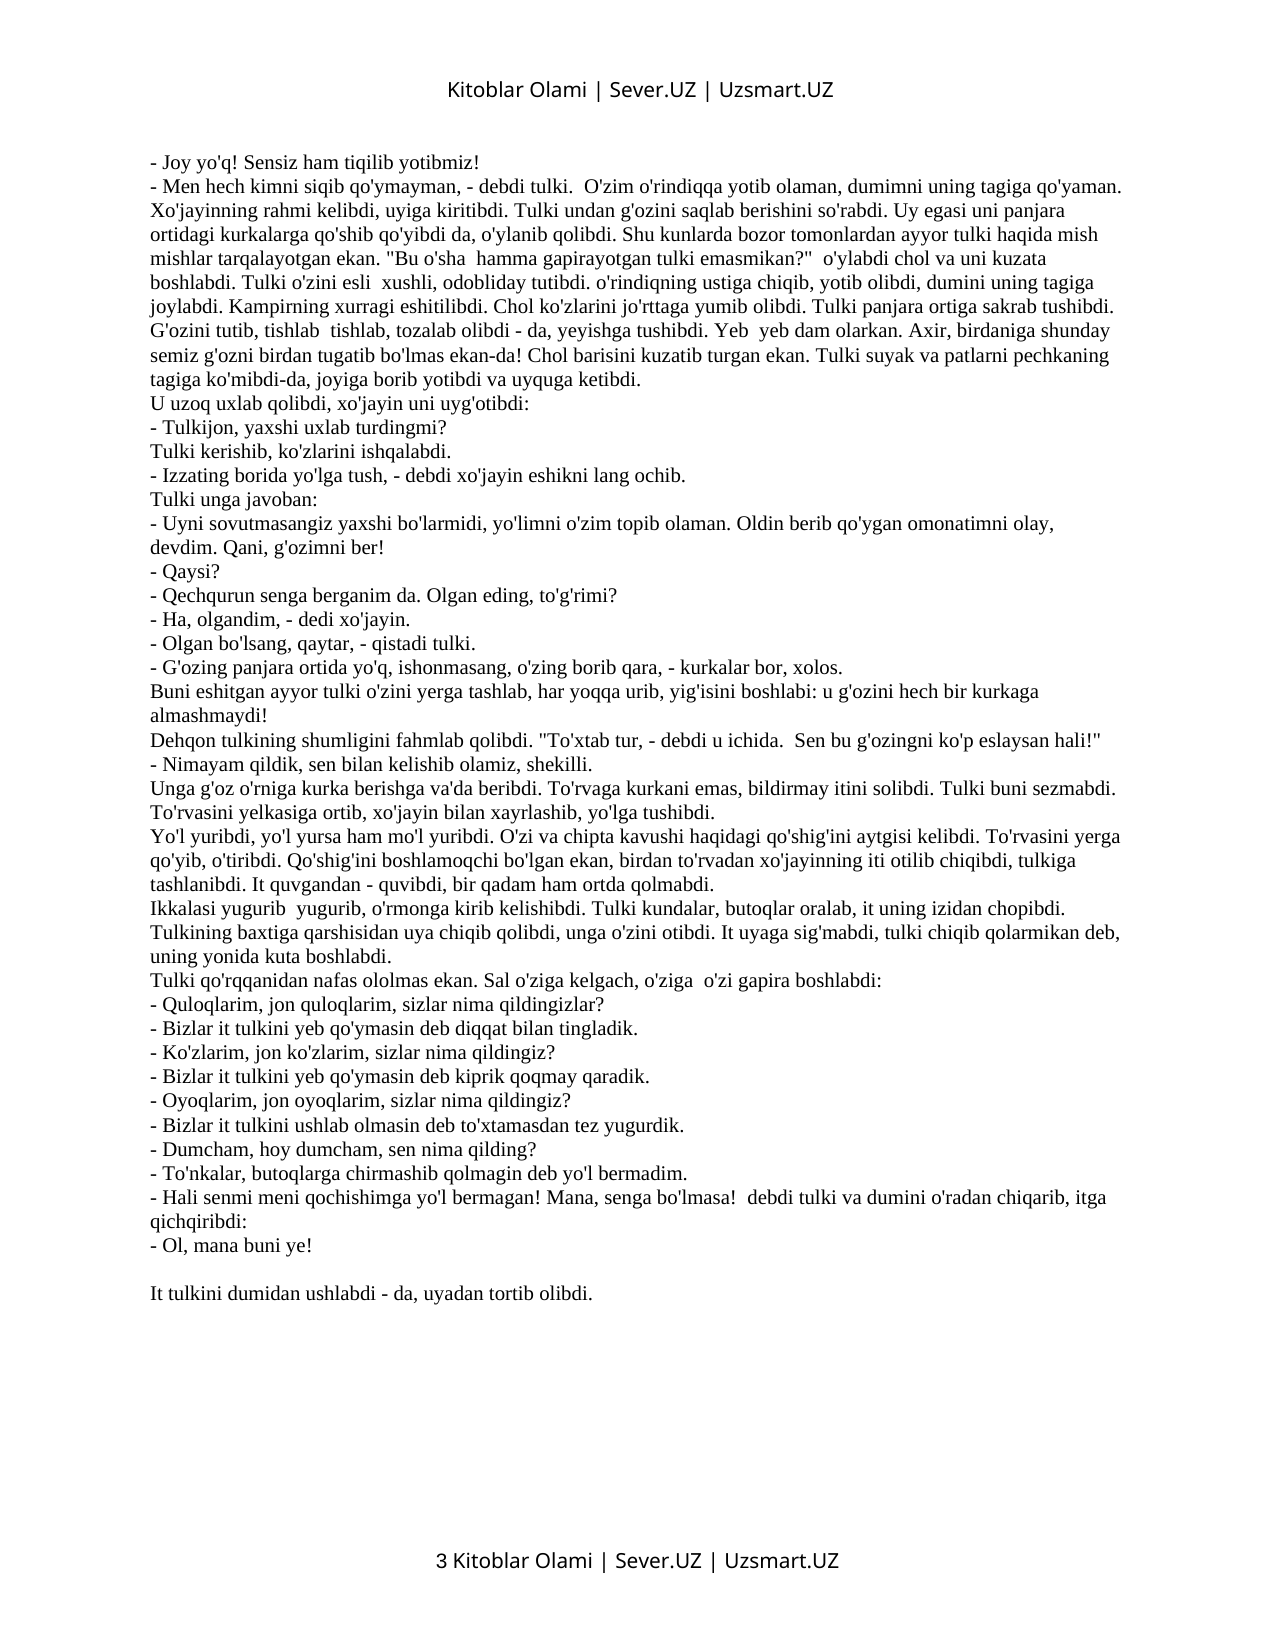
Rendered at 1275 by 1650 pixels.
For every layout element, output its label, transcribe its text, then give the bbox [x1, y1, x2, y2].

text - Quloqlarim, jon quloqlarim, sizlar nima qildingizlar? [150, 992, 1125, 1016]
text - Oyoqlarim, jon oyoqlarim, sizlar nima qildingiz? [150, 1088, 1125, 1112]
text - Uyni sovutmasangiz yaxshi bo'larmidi, yo'limni o'zim topib olaman. Oldin berib qo'ygan omonatimni olay, devdim. Qani, g'ozimni ber! [150, 511, 1125, 559]
text - Nimayam qildik, sen bilan kelishib olamiz, shekilli. [150, 752, 1125, 776]
text - G'ozing panjara ortida yo'q, ishonmasang, o'zing borib qara, - kurkalar bor, xolos. [150, 655, 1125, 679]
text - Qaysi? [150, 559, 1125, 583]
text U uzoq uxlab qolibdi, xo'jayin uni uyg'otibdi: [150, 391, 1125, 415]
text It tulkini dumidan ushlabdi - da, uyadan tortib olibdi. [150, 1281, 1125, 1305]
text Yo'l yuribdi, yo'l yursa ham mo'l yuribdi. O'zi va chipta kavushi haqidagi qo'shig'ini aytgisi kelibdi. To'rvasini yerga qo'yib, o'tiribdi. Qo'shig'ini boshlamoqchi bo'lgan ekan, birdan to'rvadan xo'jayinning iti otilib chiqibdi, tulkiga tashlanibdi. It quvgandan - quvibdi, bir qadam ham ortda qolmabdi. [150, 824, 1125, 896]
text - Qechqurun senga berganim da. Olgan eding, to'g'rimi? [150, 583, 1125, 607]
text Tulki unga javoban: [150, 487, 1125, 511]
text Ikkalasi yugurib yugurib, o'rmonga kirib kelishibdi. Tulki kundalar, butoqlar oralab, it uning izidan chopibdi. Tulkining baxtiga qarshisidan uya chiqib qolibdi, unga o'zini otibdi. It uyaga sig'mabdi, tulki chiqib qolarmikan deb, uning yonida kuta boshlabdi. [150, 896, 1125, 968]
text Xo'jayinning rahmi kelibdi, uyiga kiritibdi. Tulki undan g'ozini saqlab berishini so'rabdi. Uy egasi uni panjara ortidagi kurkalarga qo'shib qo'yibdi da, o'ylanib qolibdi. Shu kunlarda bozor tomonlardan ayyor tulki haqida mish mishlar tarqalayotgan ekan. "Bu o'sha hamma gapirayotgan tulki emasmikan?" o'ylabdi chol va uni kuzata boshlabdi. Tulki o'zini esli xushli, odobliday tutibdi. o'rindiqning ustiga chiqib, yotib olibdi, dumini uning tagiga joylabdi. Kampirning xurragi eshitilibdi. Chol ko'zlarini jo'rttaga yumib olibdi. Tulki panjara ortiga sakrab tushibdi. G'ozini tutib, tishlab tishlab, tozalab olibdi - da, yeyishga tushibdi. Yeb yeb dam olarkan. Axir, birdaniga shunday semiz g'ozni birdan tugatib bo'lmas ekan-da! Chol barisini kuzatib turgan ekan. Tulki suyak va patlarni pechkaning tagiga ko'mibdi-da, joyiga borib yotibdi va uyquga ketibdi. [150, 198, 1125, 391]
text Unga g'oz o'rniga kurka berishga va'da beribdi. To'rvaga kurkani emas, bildirmay itini solibdi. Tulki buni sezmabdi. To'rvasini yelkasiga ortib, xo'jayin bilan xayrlashib, yo'lga tushibdi. [150, 776, 1125, 824]
text - Olgan bo'lsang, qaytar, - qistadi tulki. [150, 631, 1125, 655]
text - Ko'zlarim, jon ko'zlarim, sizlar nima qildingiz? [150, 1040, 1125, 1064]
text - Ol, mana buni ye! [150, 1233, 1125, 1257]
text Dehqon tulkining shumligini fahmlab qolibdi. "To'xtab tur, - debdi u ichida. Sen bu g'ozingni ko'p eslaysan hali!" [150, 727, 1125, 752]
text - Dumcham, hoy dumcham, sen nima qilding? [150, 1137, 1125, 1161]
text - Bizlar it tulkini ushlab olmasin deb to'xtamasdan tez yugurdik. [150, 1112, 1125, 1137]
text Tulki qo'rqqanidan nafas ololmas ekan. Sal o'ziga kelgach, o'ziga o'zi gapira boshlabdi: [150, 968, 1125, 992]
text - Ha, olgandim, - dedi xo'jayin. [150, 607, 1125, 631]
text - Hali senmi meni qochishimga yo'l bermagan! Mana, senga bo'lmasa! debdi tulki va dumini o'radan chiqarib, itga qichqiribdi: [150, 1185, 1125, 1233]
text - Men hech kimni siqib qo'ymayman, - debdi tulki. O'zim o'rindiqqa yotib olaman, dumimni uning tagiga qo'yaman. [150, 174, 1125, 198]
text - Tulkijon, yaxshi uxlab turdingmi? [150, 415, 1125, 439]
text - To'nkalar, butoqlarga chirmashib qolmagin deb yo'l bermadim. [150, 1161, 1125, 1185]
text - Joy yo'q! Sensiz ham tiqilib yotibmiz! [150, 150, 1125, 174]
text - Izzating borida yo'lga tush, - debdi xo'jayin eshikni lang ochib. [150, 463, 1125, 487]
text - Bizlar it tulkini yeb qo'ymasin deb diqqat bilan tingladik. [150, 1016, 1125, 1040]
text Buni eshitgan ayyor tulki o'zini yerga tashlab, har yoqqa urib, yig'isini boshlabi: u g'ozini hech bir kurkaga almashmaydi! [150, 679, 1125, 727]
text - Bizlar it tulkini yeb qo'ymasin deb kiprik qoqmay qaradik. [150, 1064, 1125, 1088]
text Tulki kerishib, ko'zlarini ishqalabdi. [150, 439, 1125, 463]
